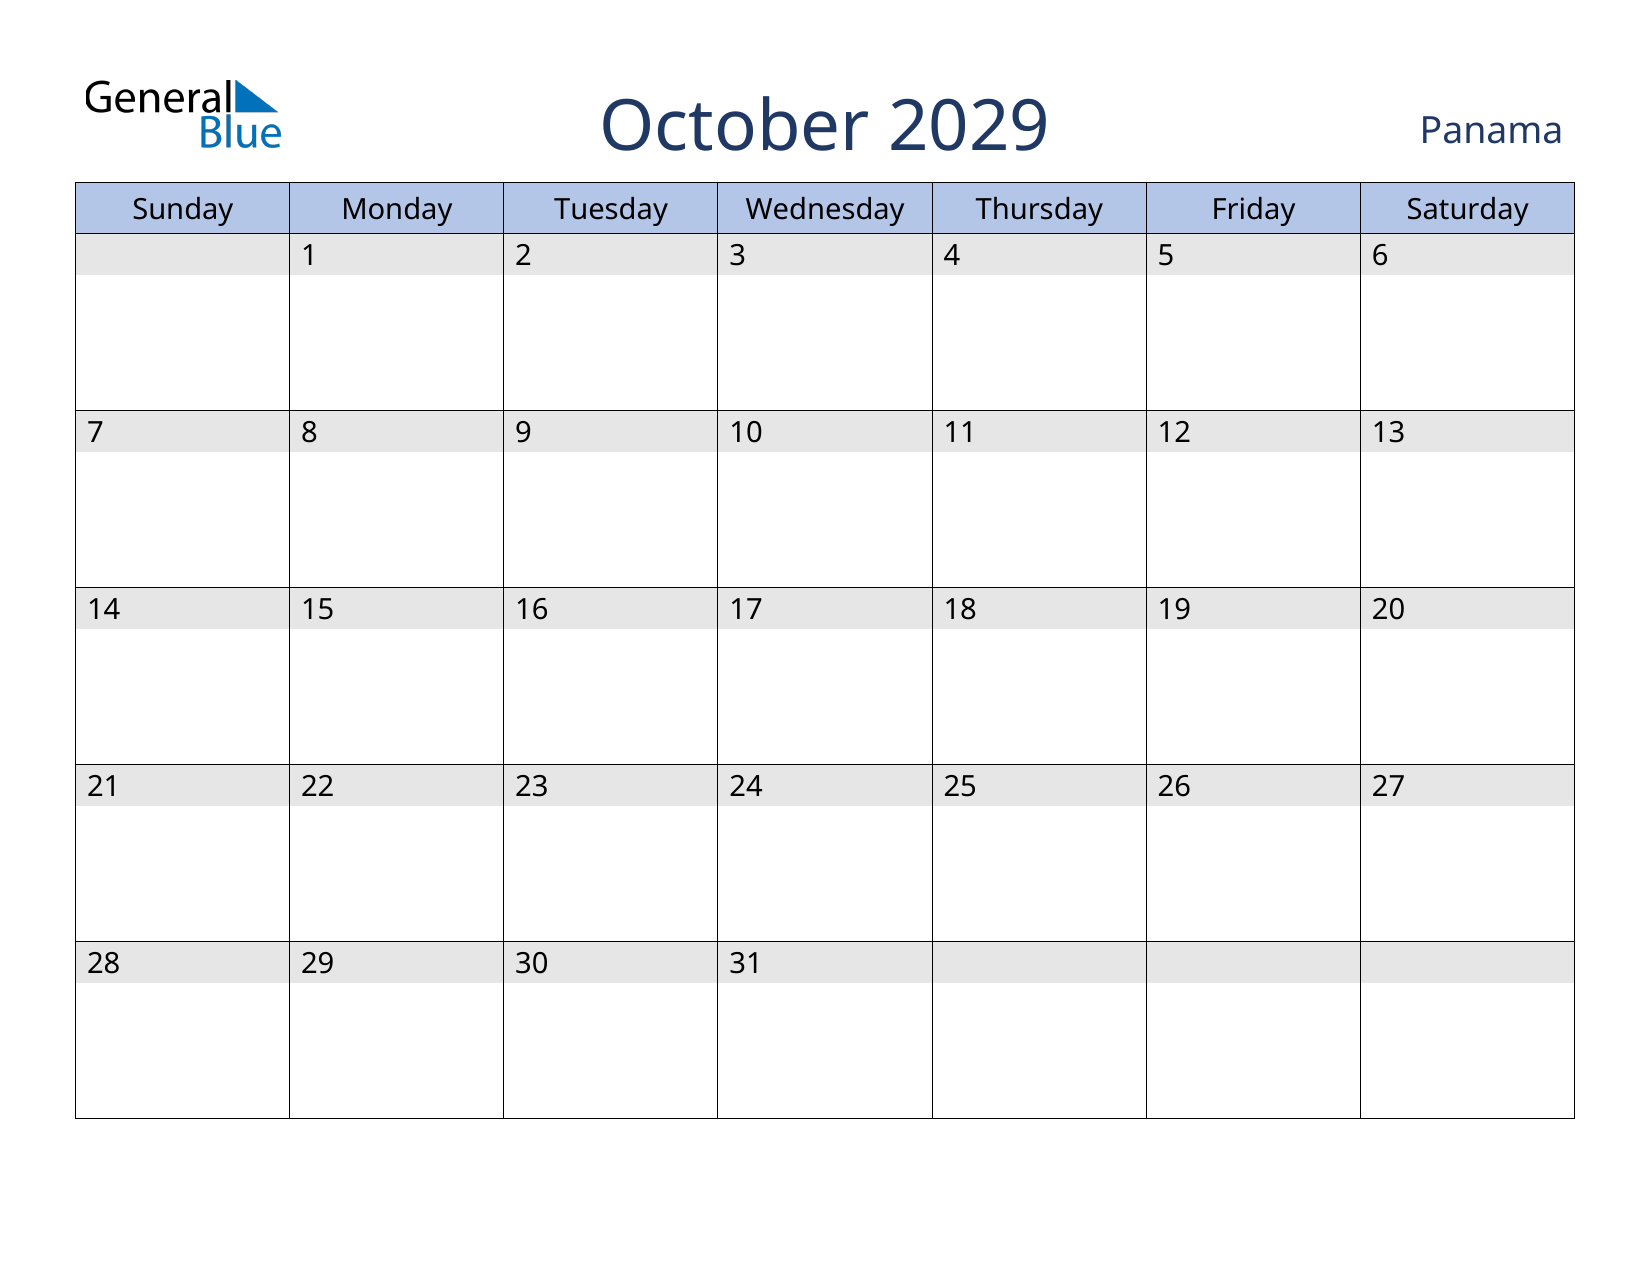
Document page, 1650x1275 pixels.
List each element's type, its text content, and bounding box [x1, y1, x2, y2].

table_cell [76, 806, 289, 941]
table_cell 17 [718, 588, 932, 629]
table_cell [290, 452, 503, 587]
table_cell [1147, 983, 1360, 1118]
table_cell [76, 275, 289, 410]
table_cell [1147, 942, 1360, 983]
table_cell [718, 275, 932, 410]
table_cell 9 [504, 411, 717, 452]
table_cell 30 [504, 942, 717, 983]
table_cell [76, 452, 289, 587]
table_cell [290, 983, 503, 1118]
table_cell 6 [1361, 234, 1574, 275]
table_cell [504, 452, 717, 587]
table_header [76, 75, 503, 182]
table_cell Wednesday [718, 183, 932, 233]
table_cell [718, 452, 932, 587]
table_cell 8 [290, 411, 503, 452]
table_cell 18 [933, 588, 1146, 629]
table_cell [290, 275, 503, 410]
table_cell Monday [290, 183, 503, 233]
table_cell 15 [290, 588, 503, 629]
table_cell [933, 629, 1146, 764]
table_cell [1147, 629, 1360, 764]
table_cell [504, 275, 717, 410]
table_cell 21 [76, 765, 289, 806]
table_cell 10 [718, 411, 932, 452]
table_cell [1147, 806, 1360, 941]
table_cell 1 [290, 234, 503, 275]
table_cell [933, 275, 1146, 410]
table_header October 2029 [504, 75, 1146, 182]
table_cell 24 [718, 765, 932, 806]
table_cell 27 [1361, 765, 1574, 806]
table_cell Sunday [76, 183, 289, 233]
table_cell [933, 942, 1146, 983]
table_cell Thursday [933, 183, 1146, 233]
table_cell Saturday [1361, 183, 1574, 233]
table_cell Friday [1147, 183, 1360, 233]
table_cell [718, 983, 932, 1118]
table_cell [290, 629, 503, 764]
table_cell 13 [1361, 411, 1574, 452]
table_cell 16 [504, 588, 717, 629]
table_cell 23 [504, 765, 717, 806]
table_cell [504, 629, 717, 764]
picture [86, 80, 281, 148]
table_cell [1361, 452, 1574, 587]
table_cell 20 [1361, 588, 1574, 629]
table_cell [290, 806, 503, 941]
table_cell [76, 234, 289, 275]
table_cell 12 [1147, 411, 1360, 452]
table_cell 22 [290, 765, 503, 806]
table_cell [718, 806, 932, 941]
table_cell [718, 629, 932, 764]
table_cell [1361, 942, 1574, 983]
table_header Panama [1146, 75, 1574, 182]
table_cell [933, 452, 1146, 587]
table_cell 11 [933, 411, 1146, 452]
table_cell [933, 806, 1146, 941]
table_cell 14 [76, 588, 289, 629]
table_cell 31 [718, 942, 932, 983]
table_cell 26 [1147, 765, 1360, 806]
table_cell 5 [1147, 234, 1360, 275]
table_cell Tuesday [504, 183, 717, 233]
table_cell [1147, 275, 1360, 410]
table_cell [76, 629, 289, 764]
table_cell 25 [933, 765, 1146, 806]
table_cell [1361, 806, 1574, 941]
table_cell 4 [933, 234, 1146, 275]
table_cell [504, 983, 717, 1118]
table_cell [1361, 275, 1574, 410]
table_cell [1361, 983, 1574, 1118]
table_cell [76, 983, 289, 1118]
table_cell 2 [504, 234, 717, 275]
table_cell [1361, 629, 1574, 764]
table_cell 29 [290, 942, 503, 983]
table_cell 28 [76, 942, 289, 983]
table_cell [933, 983, 1146, 1118]
table_cell 19 [1147, 588, 1360, 629]
table_cell 3 [718, 234, 932, 275]
table_cell [1147, 452, 1360, 587]
table_cell [504, 806, 717, 941]
table_cell 7 [76, 411, 289, 452]
